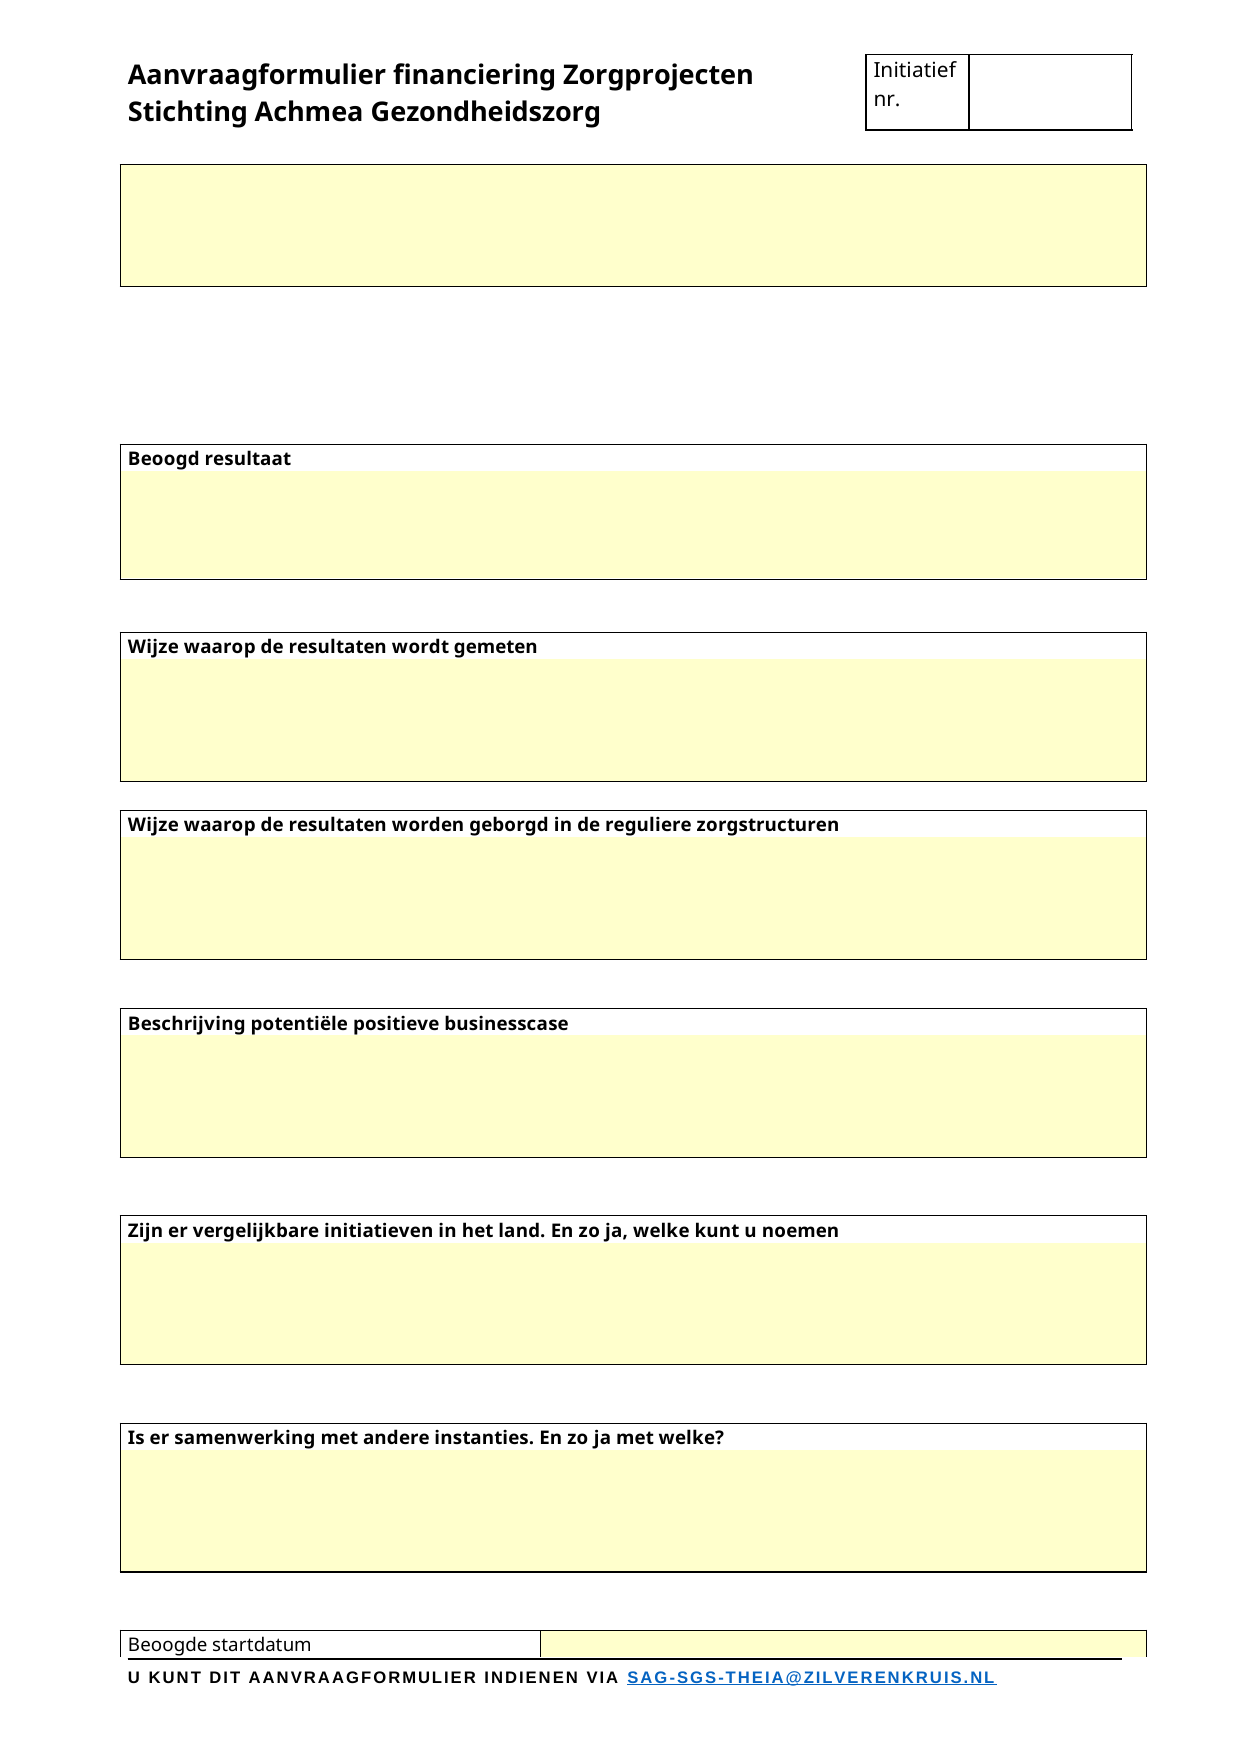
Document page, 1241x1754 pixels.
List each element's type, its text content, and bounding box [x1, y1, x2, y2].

table_cell [121, 1450, 1146, 1571]
table_cell [121, 659, 1146, 781]
table_cell [121, 837, 1146, 959]
table_header Wijze waarop de resultaten worden geborgd in de reguliere zorgstructuren [121, 811, 1146, 837]
table_header Beschrijving potentiële positieve businesscase [121, 1009, 1146, 1035]
table_header Zijn er vergelijkbare initiatieven in het land. En zo ja, welke kunt u noemen [121, 1216, 1146, 1242]
table_header Wijze waarop de resultaten wordt gemeten [121, 633, 1146, 659]
table_header Is er samenwerking met andere instanties. En zo ja met welke? [121, 1424, 1146, 1449]
table_header Beoogde startdatum [121, 1631, 540, 1657]
table_cell [121, 1035, 1146, 1157]
table_header [541, 1631, 1146, 1657]
table_cell [121, 1243, 1146, 1364]
table_cell [121, 165, 1146, 286]
table_cell [121, 471, 1146, 578]
table_header Beoogd resultaat [121, 445, 1146, 471]
